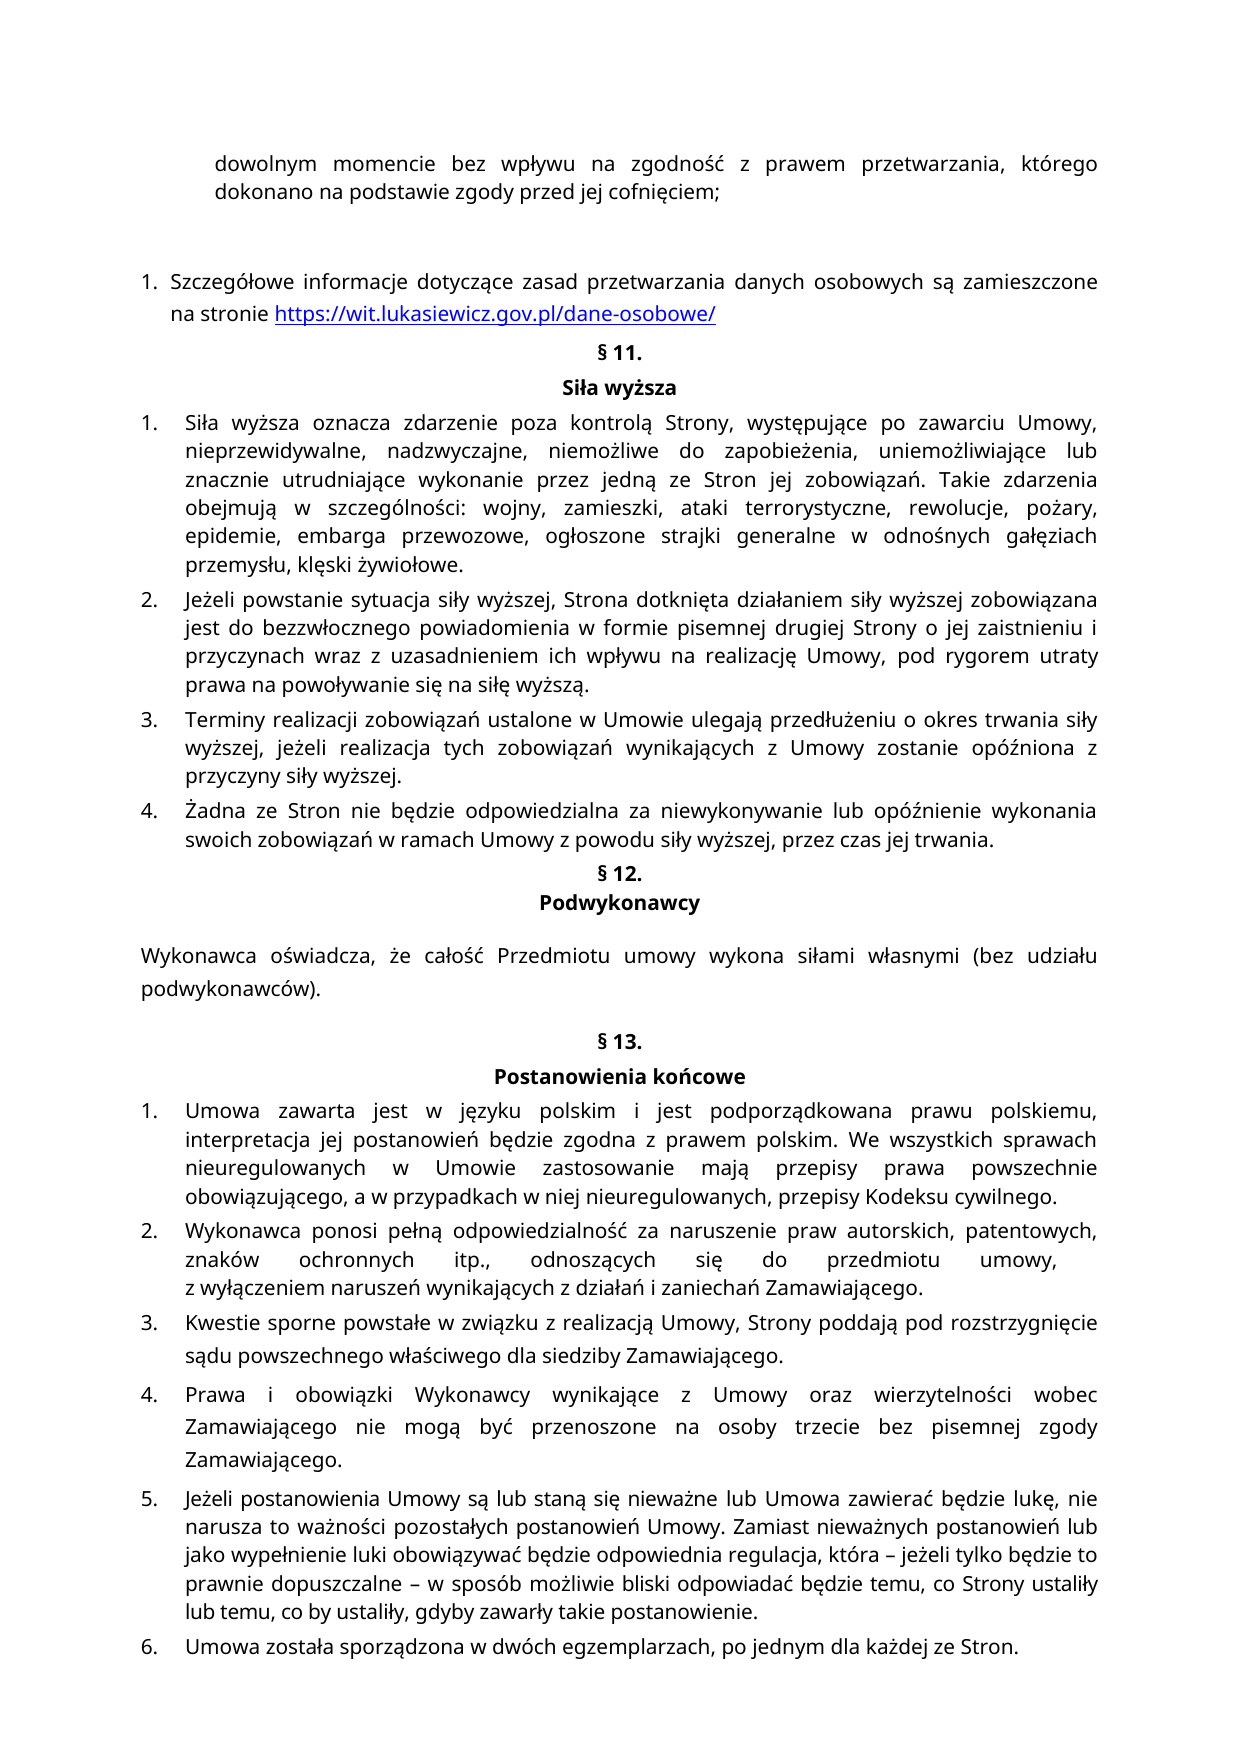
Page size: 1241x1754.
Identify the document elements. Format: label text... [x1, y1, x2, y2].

text § 12. [141, 859, 1099, 888]
text Wykonawca oświadcza, że całość Przedmiotu umowy wykona siłami własnymi (bez udziału podwykonawców). [141, 941, 1099, 1002]
list Jeżeli powstanie sytuacja siły wyższej, Strona dotknięta działaniem siły wyższej zobowiązana jest do bezzwłocznego powiadomienia w formie pisemnej drugiej Strony o jej zaistnieniu i przyczynach wraz z uzasadnieniem ich wpływu na realizację Umowy, pod rygorem utraty prawa na powoływanie się na siłę wyższą. [141, 585, 1099, 698]
list Jeżeli postanowienia Umowy są lub staną się nieważne lub Umowa zawierać będzie lukę, nie narusza to ważności pozostałych postanowień Umowy. Zamiast nieważnych postanowień lub jako wypełnienie luki obowiązywać będzie odpowiednia regulacja, która – jeżeli tylko będzie to prawnie dopuszczalne – w sposób możliwie bliski odpowiadać będzie temu, co Strony ustaliły lub temu, co by ustaliły, gdyby zawarły takie postanowienie. [141, 1484, 1098, 1626]
list Prawa i obowiązki Wykonawcy wynikające z Umowy oraz wierzytelności wobec Zamawiającego nie mogą być przenoszone na osoby trzecie bez pisemnej zgody Zamawiającego. [141, 1380, 1099, 1473]
list Kwestie sporne powstałe w związku z realizacją Umowy, Strony poddają pod rozstrzygnięcie sądu powszechnego właściwego dla siedziby Zamawiającego. [141, 1308, 1099, 1369]
list Szczegółowe informacje dotyczące zasad przetwarzania danych osobowych są zamieszczone na stronie https://wit.lukasiewicz.gov.pl/dane-osobowe/ [141, 267, 1099, 328]
list Umowa została sporządzona w dwóch egzemplarzach, po jednym dla każdej ze Stron. [141, 1632, 1098, 1661]
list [170, 149, 1099, 206]
list Wykonawca ponosi pełną odpowiedzialność za naruszenie praw autorskich, patentowych, znaków ochronnych itp., odnoszących się do przedmiotu umowy, z wyłączeniem naruszeń wynikających z działań i zaniechań Zamawiającego. [141, 1217, 1098, 1302]
list Siła wyższa oznacza zdarzenie poza kontrolą Strony, występujące po zawarciu Umowy, nieprzewidywalne, nadzwyczajne, niemożliwe do zapobieżenia, uniemożliwiające lub znacznie utrudniające wykonanie przez jedną ze Stron jej zobowiązań. Takie zdarzenia obejmują w szczególności: wojny, zamieszki, ataki terrorystyczne, rewolucje, pożary, epidemie, embarga przewozowe, ogłoszone strajki generalne w odnośnych gałęziach przemysłu, klęski żywiołowe. [141, 408, 1099, 578]
text Podwykonawcy [141, 888, 1099, 916]
text Siła wyższa [141, 373, 1099, 402]
list Żadna ze Stron nie będzie odpowiedzialna za niewykonywanie lub opóźnienie wykonania swoich zobowiązań w ramach Umowy z powodu siły wyższej, przez czas jej trwania. [141, 796, 1099, 853]
list Umowa zawarta jest w języku polskim i jest podporządkowana prawu polskiemu, interpretacja jej postanowień będzie zgodna z prawem polskim. We wszystkich sprawach nieuregulowanych w Umowie zastosowanie mają przepisy prawa powszechnie obowiązującego, a w przypadkach w niej nieuregulowanych, przepisy Kodeksu cywilnego. [141, 1097, 1098, 1210]
text Postanowienia końcowe [141, 1062, 1099, 1090]
list Terminy realizacji zobowiązań ustalone w Umowie ulegają przedłużeniu o okres trwania siły wyższej, jeżeli realizacja tych zobowiązań wynikających z Umowy zostanie opóźniona z przyczyny siły wyższej. [141, 705, 1099, 790]
text § 13. [141, 1027, 1099, 1056]
text § 11. [141, 338, 1099, 367]
